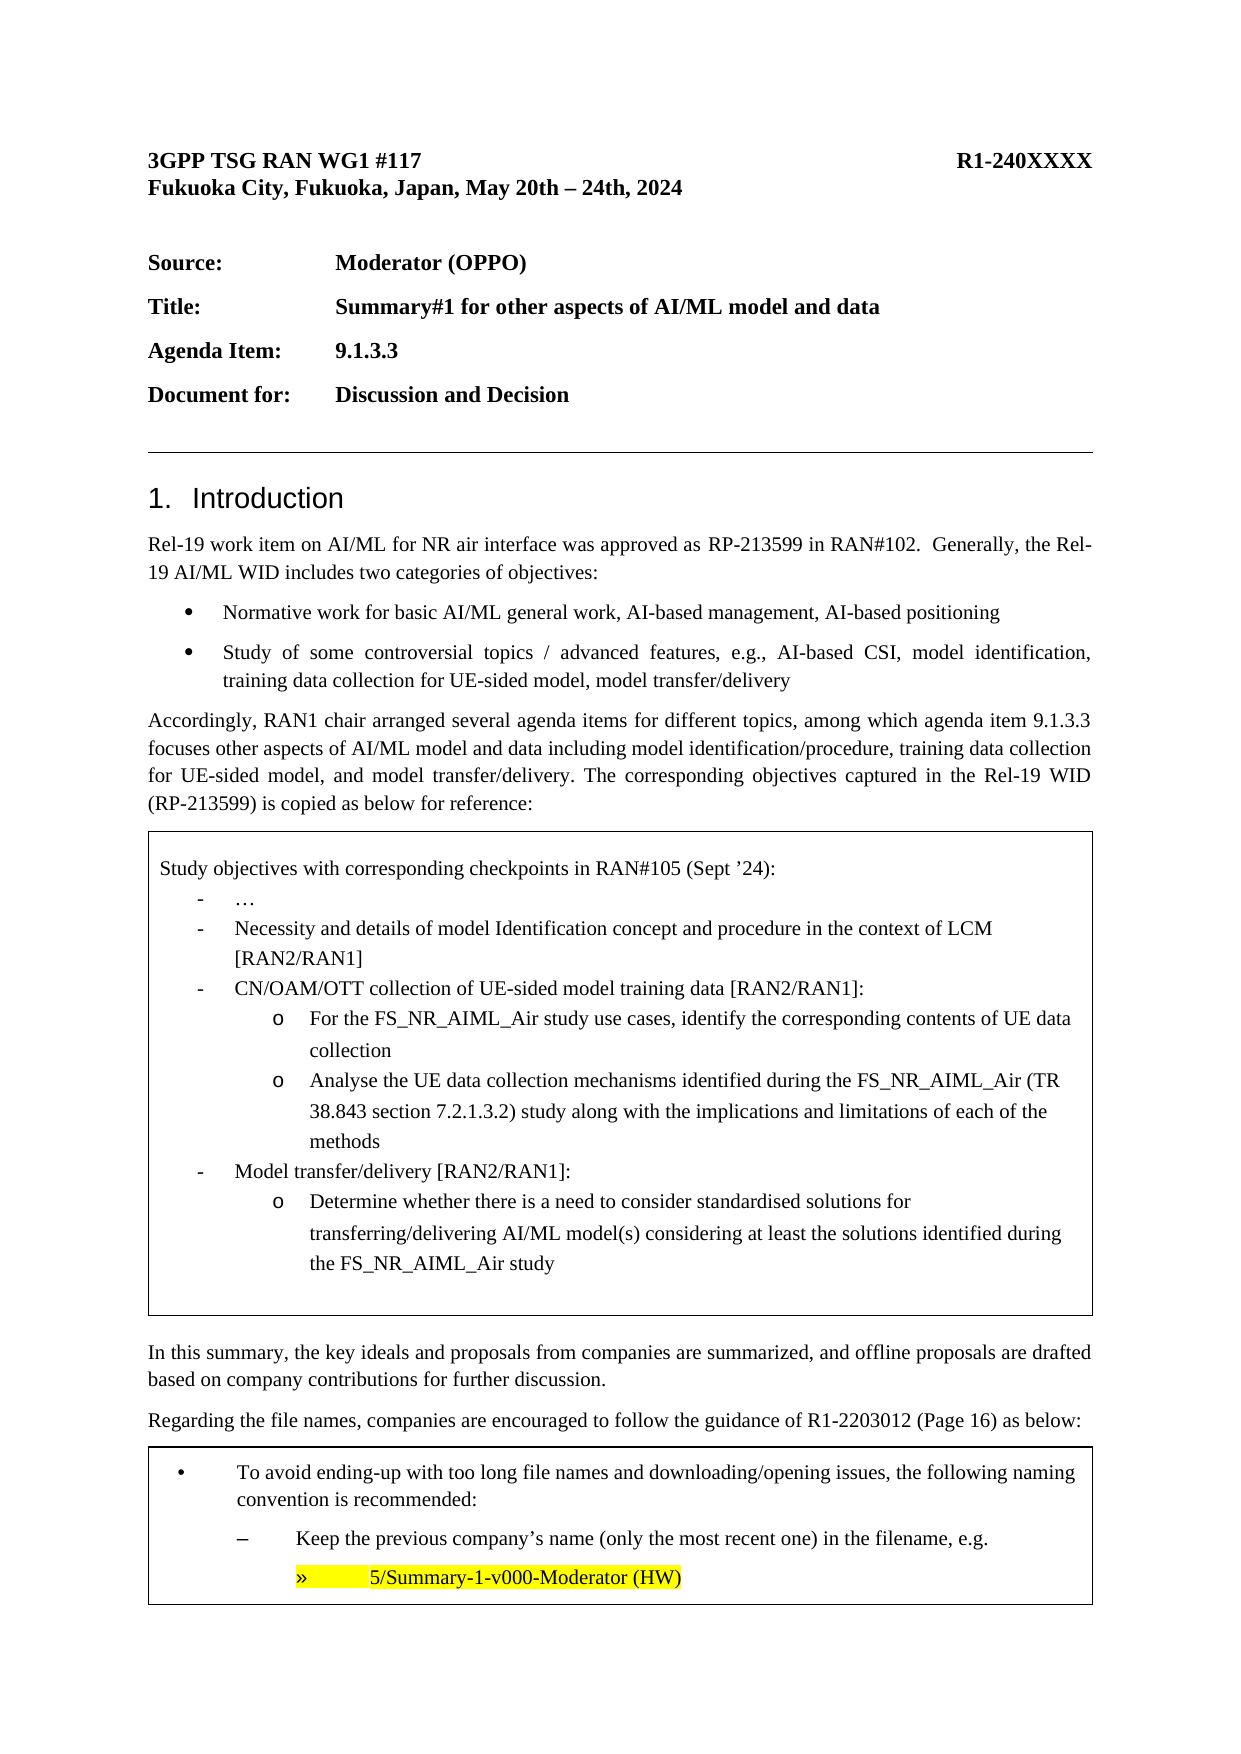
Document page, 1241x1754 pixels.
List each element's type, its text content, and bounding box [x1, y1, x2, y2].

text Regarding the file names, companies are encouraged to follow the guidance of R1-2203012 (Page 16) as below: [148, 1407, 1093, 1432]
subtitle Introduction [148, 481, 1093, 515]
text 3GPP TSG RAN WG1 #117 R1-240XXXX [148, 148, 1093, 174]
list Study of some controversial topics / advanced features, e.g., AI-based CSI, model identification, training data collection for UE-sided model, model transfer/delivery [185, 640, 1093, 692]
text Title: Summary#1 for other aspects of AI/ML model and data [148, 293, 1093, 320]
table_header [149, 1448, 1092, 1604]
text In this summary, the key ideals and proposals from companies are summarized, and offline proposals are drafted based on company contributions for further discussion. [148, 1340, 1093, 1391]
text Agenda Item: 9.1.3.3 [148, 337, 1093, 364]
text Source: Moderator (OPPO) [148, 249, 1093, 276]
text Document for: Discussion and Decision [148, 381, 1093, 408]
text Fukuoka City, Fukuoka, Japan, May 20th – 24th, 2024 [148, 174, 1093, 200]
list Normative work for basic AI/ML general work, AI-based management, AI-based positioning [185, 600, 1093, 624]
table_header Study objectives with corresponding checkpoints in RAN#105 (Sept ’24): … Necessity and details of model Identification concept and procedure in the context of LCM [RAN2/RAN1] CN/OAM/OTT collection of UE-sided model training data [RAN2/RAN1]: For the FS_NR_AIML_Air study use cases, identify the corresponding contents of UE data collection Analyse the UE data collection mechanisms identified during the FS_NR_AIML_Air (TR 38.843 section 7.2.1.3.2) study along with the implications and limitations of each of the methods Model transfer/delivery [RAN2/RAN1]: Determine whether there is a need to consider standardised solutions for transferring/delivering AI/ML model(s) considering at least the solutions identified during the FS_NR_AIML_Air study [149, 832, 1092, 1315]
text Accordingly, RAN1 chair arranged several agenda items for different topics, among which agenda item 9.1.3.3 focuses other aspects of AI/ML model and data including model identification/procedure, training data collection for UE-sided model, and model transfer/delivery. The corresponding objectives captured in the Rel-19 WID (RP-213599) is copied as below for reference: [148, 708, 1093, 815]
text Rel-19 work item on AI/ML for NR air interface was approved as RP-213599 in RAN#102. Generally, the Rel-19 AI/ML WID includes two categories of objectives: [148, 532, 1093, 584]
